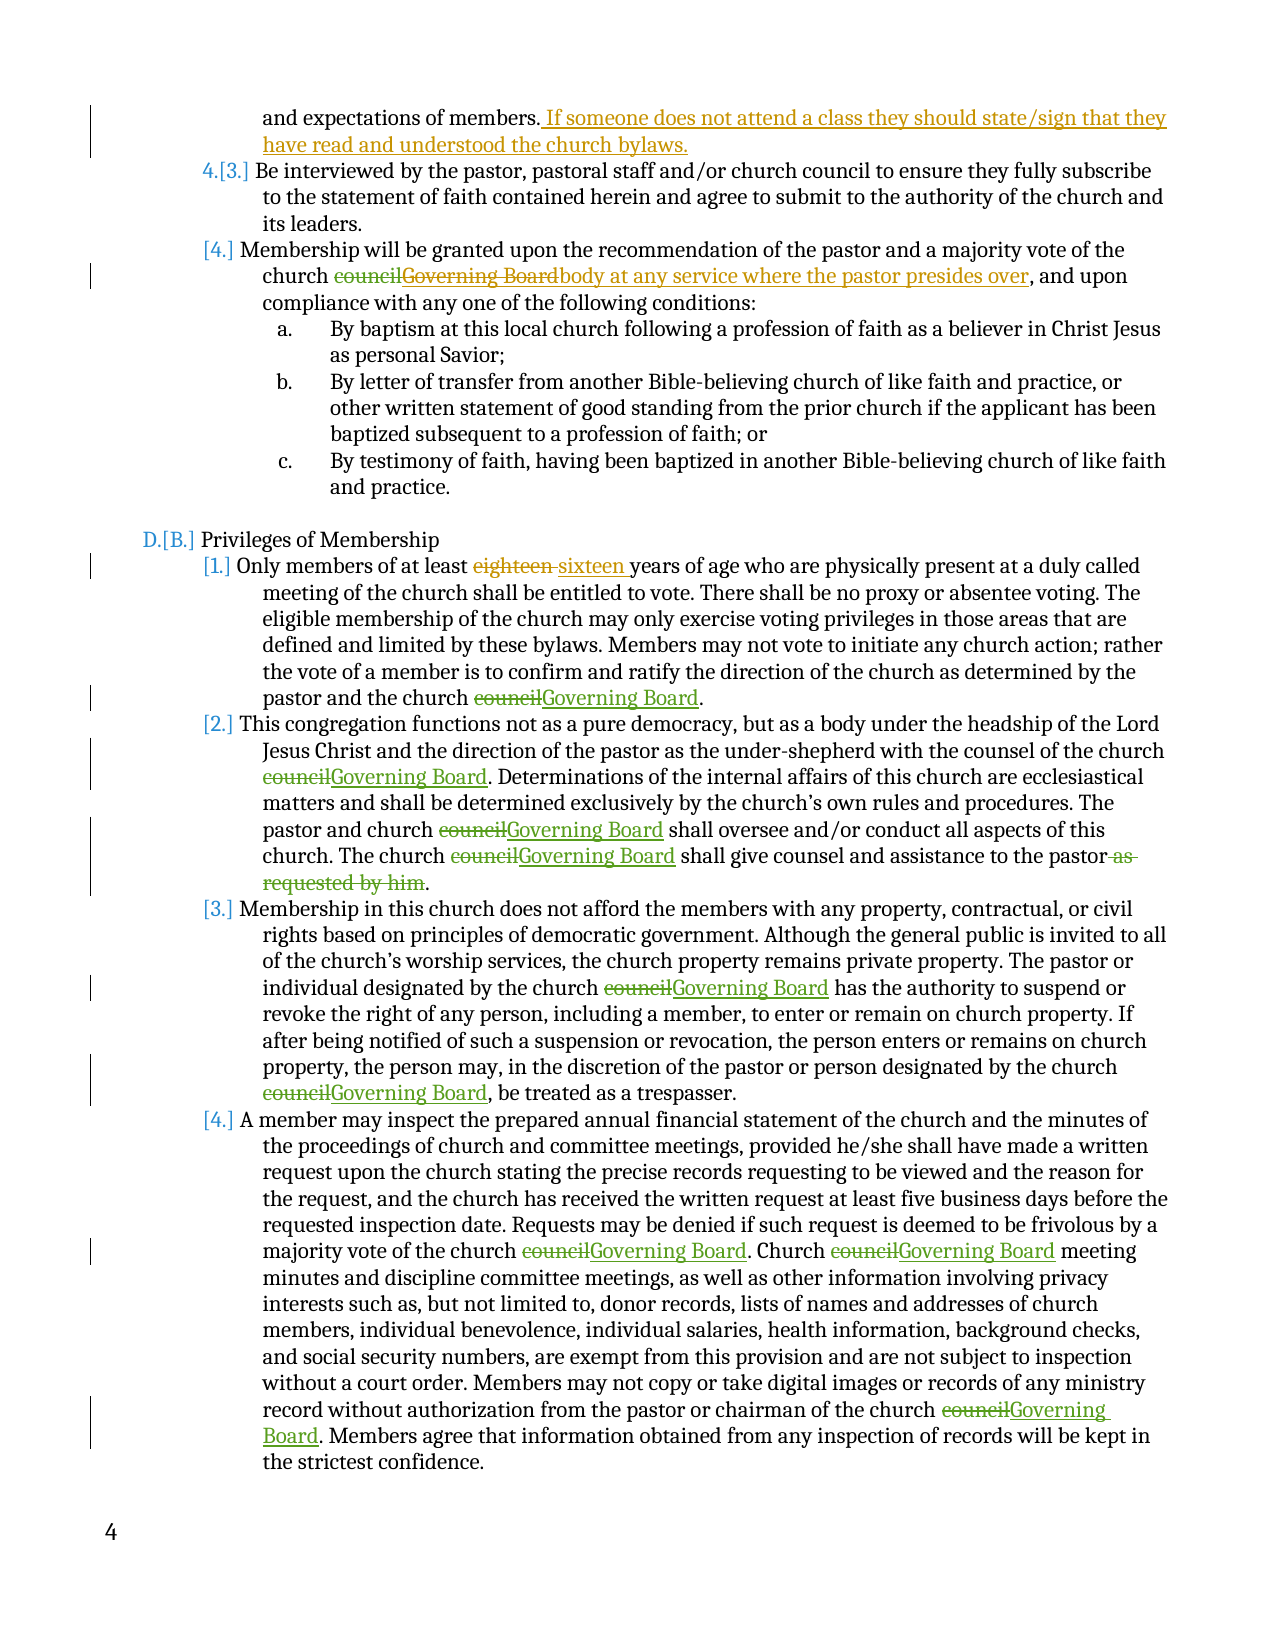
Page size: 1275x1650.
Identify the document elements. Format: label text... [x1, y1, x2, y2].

list Membership in this church does not afford the members with any property, contractual, or civil rights based on principles of democratic government. Although the general public is invited to all of the church’s worship services, the church property remains private property. The pastor or individual designated by the church has the authority to suspend or revoke the right of any person, including a member, to enter or remain on church property. If after being notified of such a suspension or revocation, the person enters or remains on church property, the person may, in the discretion of the pastor or person designated by the church , be treated as a trespasser. [202, 896, 1170, 1106]
text Privileges of Membership [142, 527, 1170, 553]
list By baptism at this local church following a profession of faith as a believer in Christ Jesus as personal Savior; [292, 316, 1170, 368]
list This congregation functions not as a pure democracy, but as a body under the headship of the Lord Jesus Christ and the direction of the pastor as the under-shepherd with the counsel of the church . Determinations of the internal affairs of this church are ecclesiastical matters and shall be determined exclusively by the church’s own rules and procedures. The pastor and church shall oversee and/or conduct all aspects of this church. The church shall give counsel and assistance to the pastor. [202, 711, 1170, 896]
list Be interviewed by the pastor, pastoral staff and/or church council to ensure they fully subscribe to the statement of faith contained herein and agree to submit to the authority of the church and its leaders. [202, 158, 1170, 237]
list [202, 105, 1170, 158]
list A member may inspect the prepared annual financial statement of the church and the minutes of the proceedings of church and committee meetings, provided he/she shall have made a written request upon the church stating the precise records requesting to be viewed and the reason for the request, and the church has received the written request at least five business days before the requested inspection date. Requests may be denied if such request is deemed to be frivolous by a majority vote of the church . Church meeting minutes and discipline committee meetings, as well as other information involving privacy interests such as, but not limited to, donor records, lists of names and addresses of church members, individual benevolence, individual salaries, health information, background checks, and social security numbers, are exempt from this provision and are not subject to inspection without a court order. Members may not copy or take digital images or records of any ministry record without authorization from the pastor or chairman of the church . Members agree that information obtained from any inspection of records will be kept in the strictest confidence. [202, 1106, 1170, 1475]
list By letter of transfer from another Bible-believing church of like faith and practice, or other written statement of good standing from the prior church if the applicant has been baptized subsequent to a profession of faith; or [292, 368, 1170, 448]
list Membership will be granted upon the recommendation of the pastor and a majority vote of the church , and upon compliance with any one of the following conditions: [202, 237, 1170, 316]
list By testimony of faith, having been baptized in another Bible-believing church of like faith and practice. [292, 448, 1170, 500]
list Only members of at least years of age who are physically present at a duly called meeting of the church shall be entitled to vote. There shall be no proxy or absentee voting. The eligible membership of the church may only exercise voting privileges in those areas that are defined and limited by these bylaws. Members may not vote to initiate any church action; rather the vote of a member is to confirm and ratify the direction of the church as determined by the pastor and the church . [202, 553, 1170, 711]
